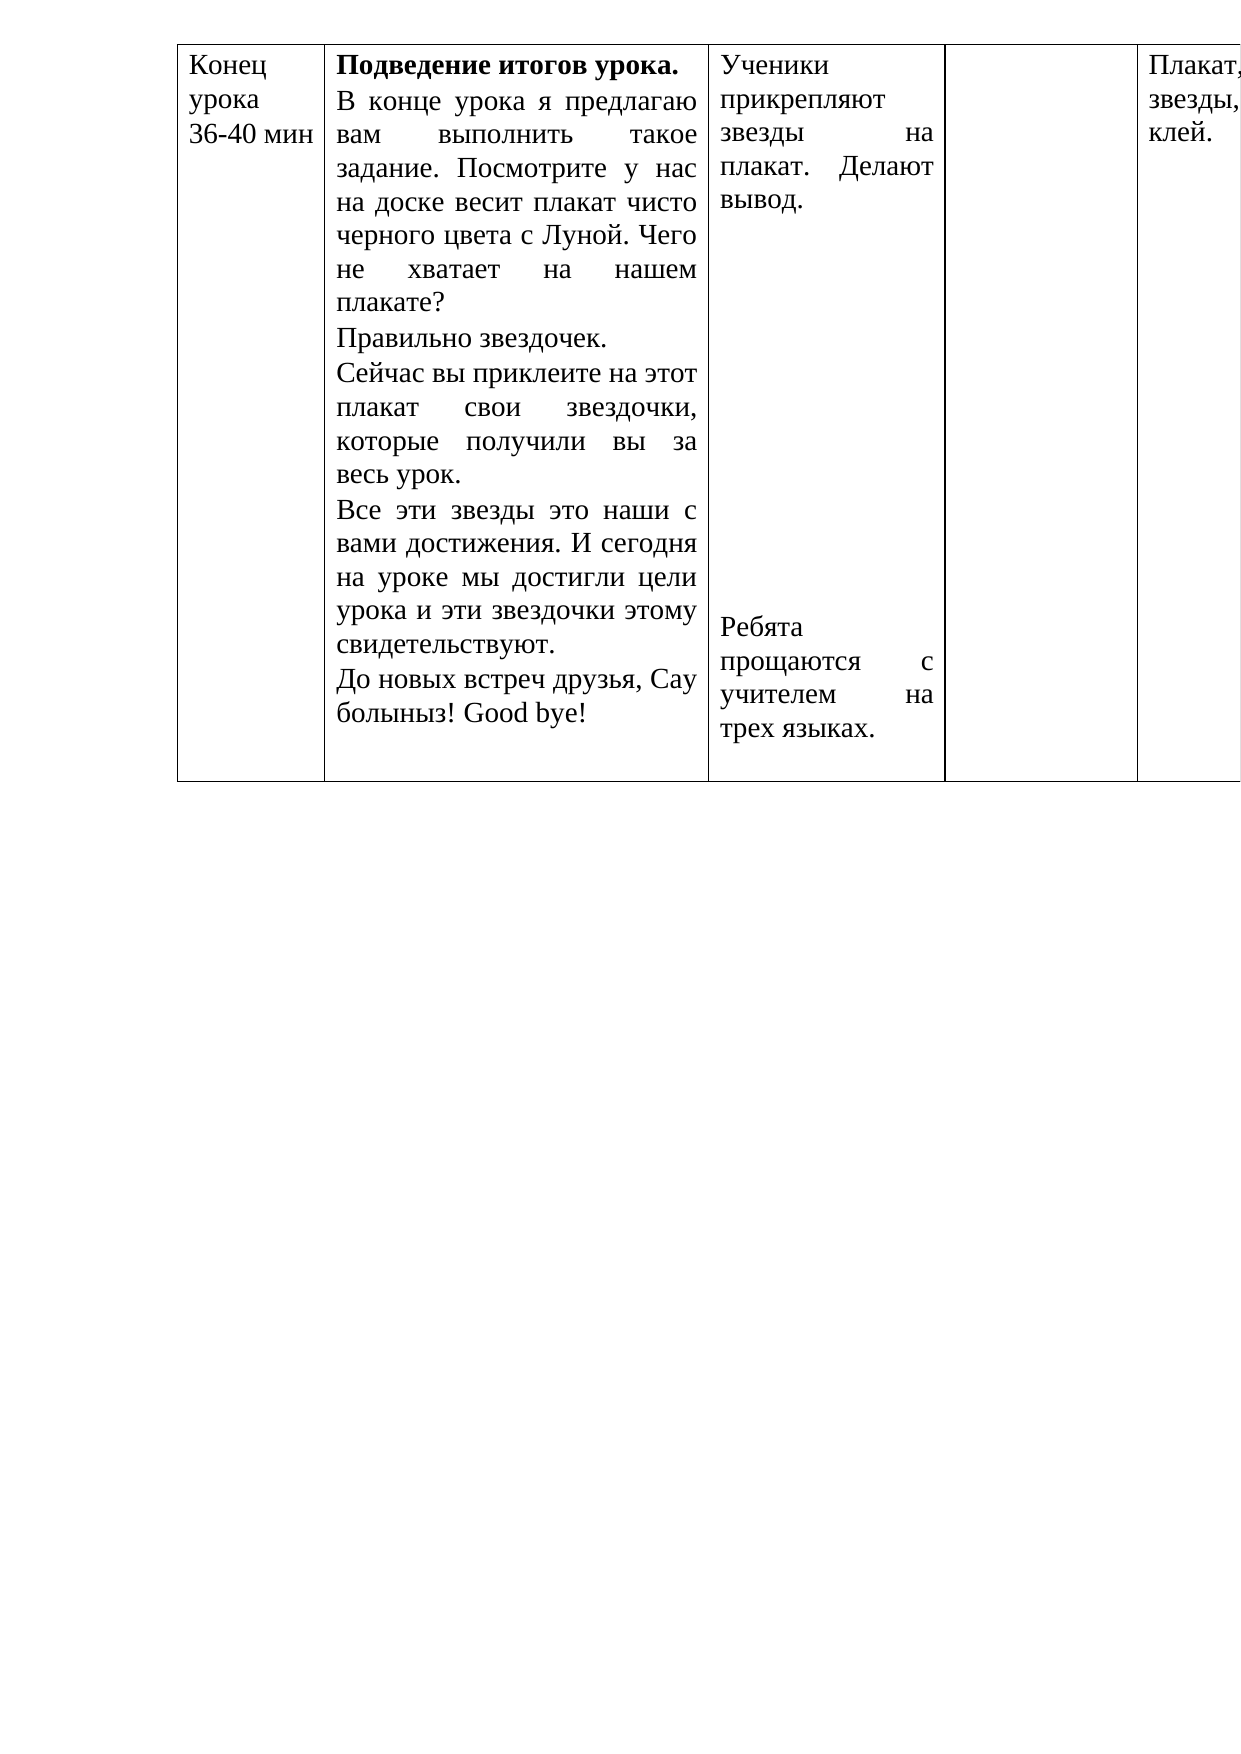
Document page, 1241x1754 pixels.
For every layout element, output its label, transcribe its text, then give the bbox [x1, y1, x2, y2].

table_cell [946, 45, 1137, 781]
table_cell Конец урока 36-40 мин [178, 45, 324, 781]
table_cell Подведение итогов урока. В конце урока я предлагаю вам выполнить такое задание. Посмотрите у нас на доске весит плакат чисто черного цвета с Луной. Чего не хватает на нашем плакате? Правильно звездочек. Сейчас вы приклеите на этот плакат свои звездочки, которые получили вы за весь урок. Все эти звезды это наши с вами достижения. И сегодня на уроке мы достигли цели урока и эти звездочки этому свидетельствуют. До новых встреч друзья, Сау болыныз! Good bye! [325, 45, 708, 781]
table_cell Ученики прикрепляют звезды на плакат. Делают вывод. Ребята прощаются с учителем на трех языках. [709, 45, 944, 781]
table_cell Плакат, звезды, клей. [1138, 45, 1240, 781]
